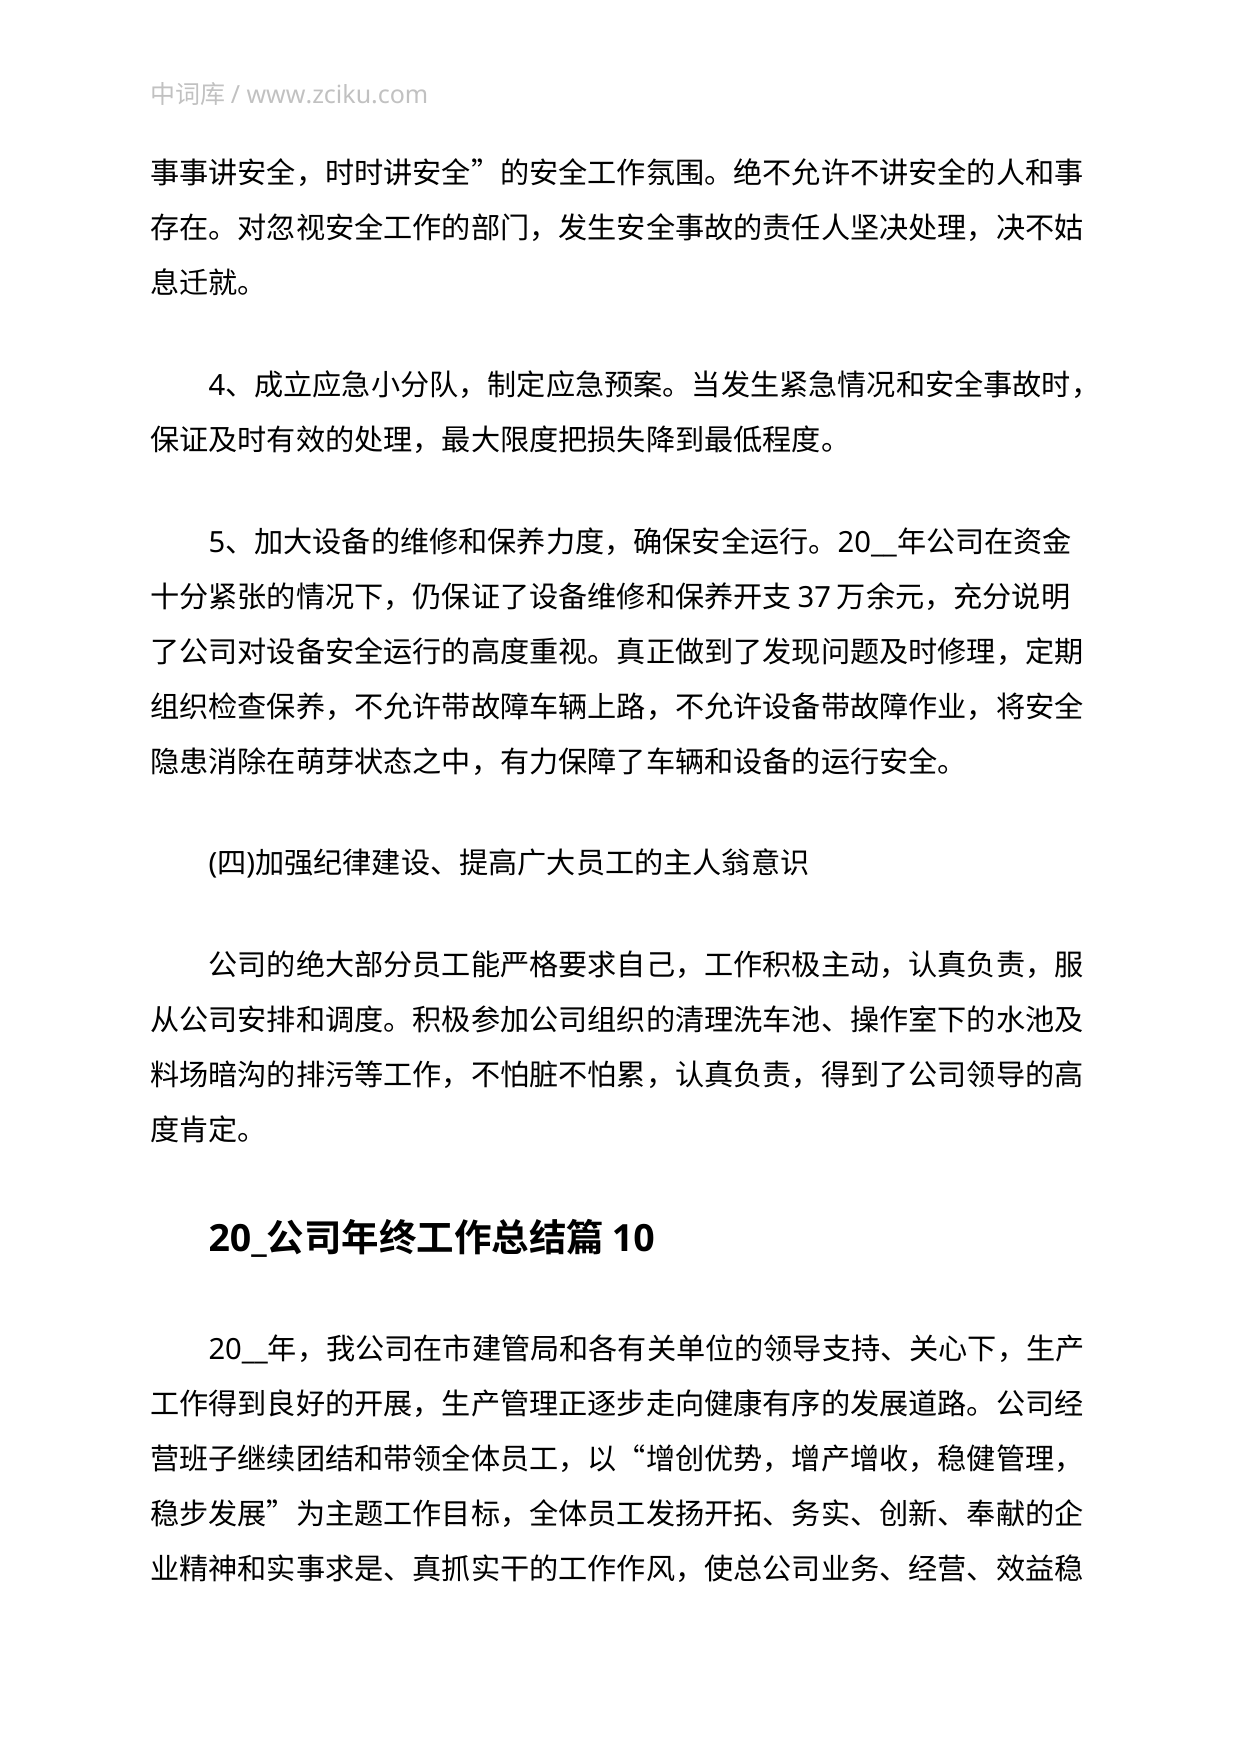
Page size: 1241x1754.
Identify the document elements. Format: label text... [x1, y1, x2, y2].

text (四)加强纪律建设、提高广大员工的主人翁意识 [150, 840, 1090, 882]
text 4、成立应急小分队，制定应急预案。当发生紧急情况和安全事故时，保证及时有效的处理，最大限度把损失降到最低程度。 [150, 362, 1090, 459]
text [150, 1326, 1090, 1588]
text 5、加大设备的维修和保养力度，确保安全运行。20__年公司在资金十分紧张的情况下，仍保证了设备维修和保养开支37万余元，充分说明了公司对设备安全运行的高度重视。真正做到了发现问题及时修理，定期组织检查保养，不允许带故障车辆上路，不允许设备带故障作业，将安全隐患消除在萌芽状态之中，有力保障了车辆和设备的运行安全。 [150, 518, 1090, 780]
text 公司的绝大部分员工能严格要求自己，工作积极主动，认真负责，服从公司安排和调度。积极参加公司组织的清理洗车池、操作室下的水池及料场暗沟的排污等工作，不怕脏不怕累，认真负责，得到了公司领导的高度肯定。 [150, 942, 1090, 1149]
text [150, 150, 1090, 302]
text 20_公司年终工作总结篇10 [150, 1208, 1090, 1263]
